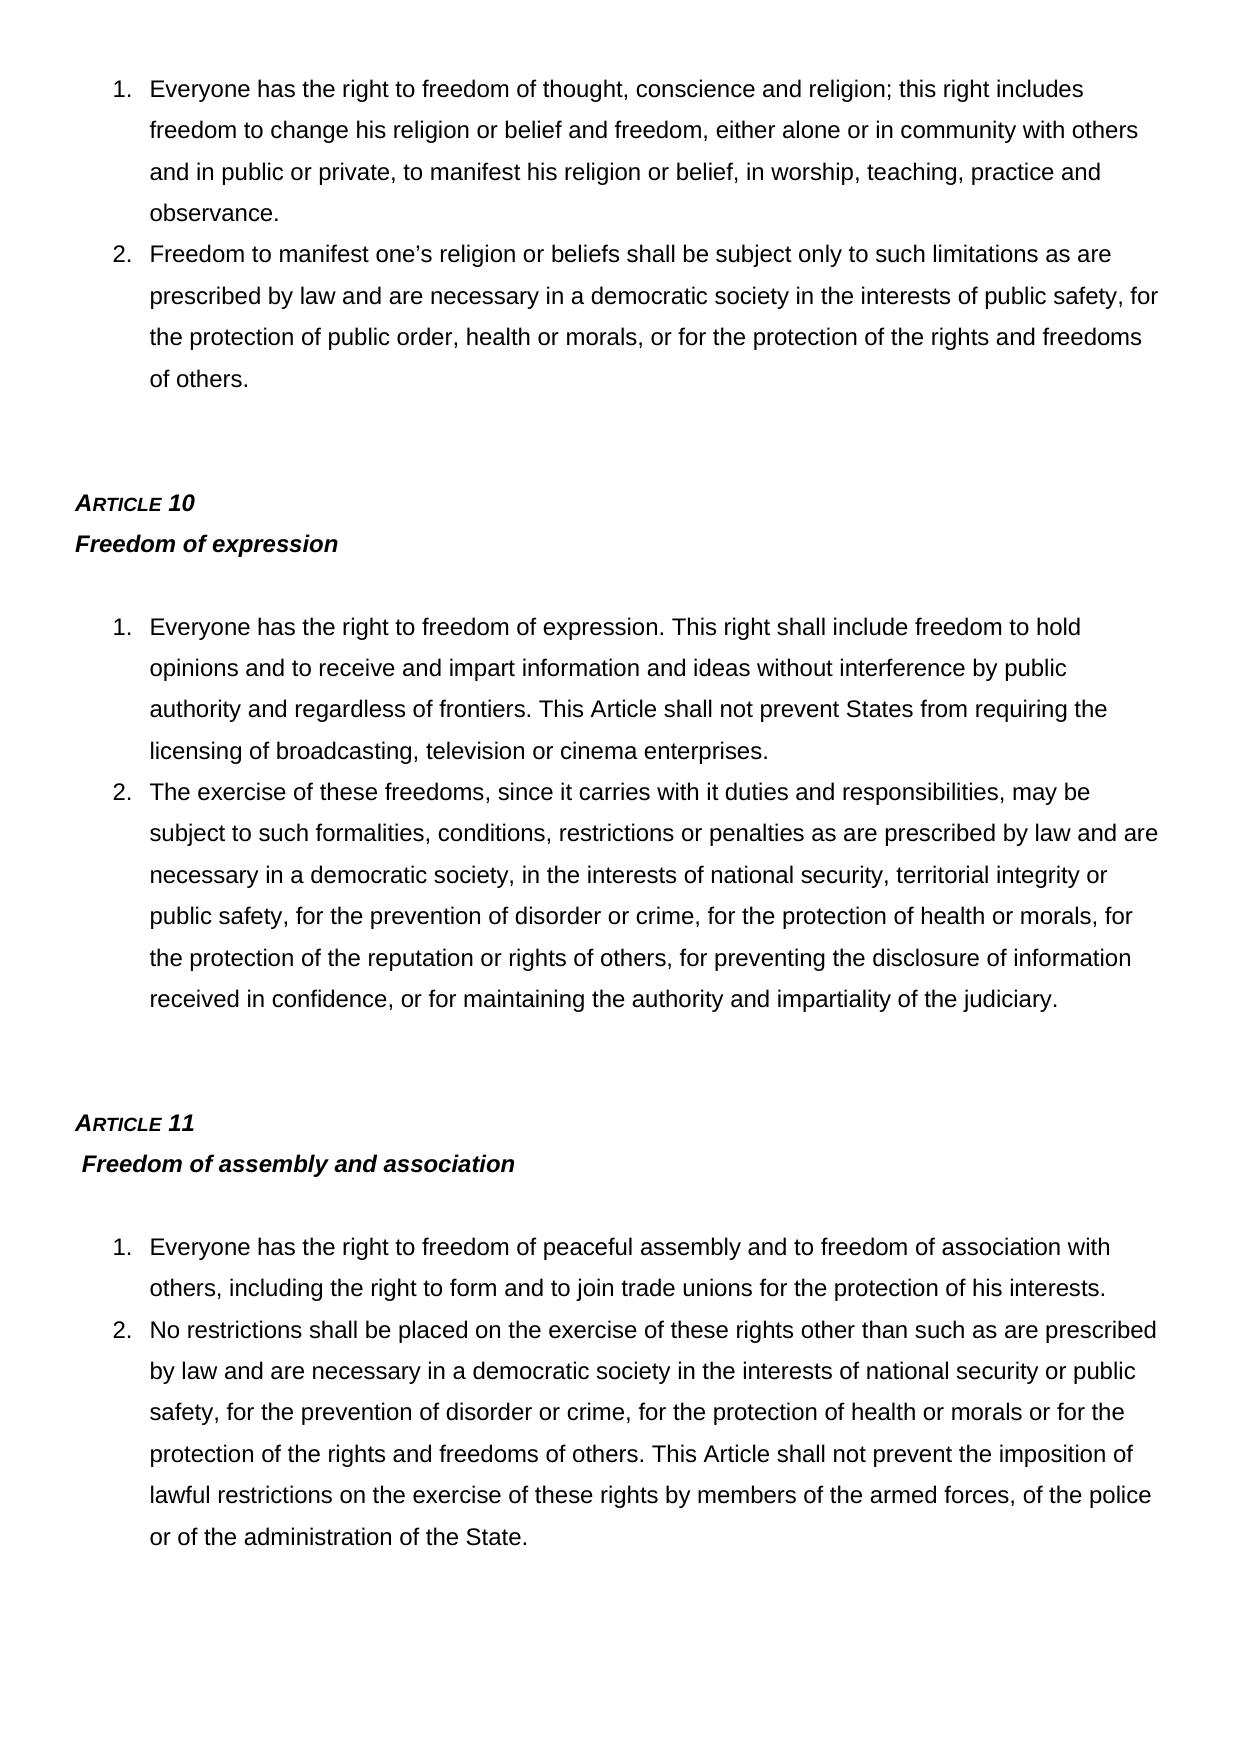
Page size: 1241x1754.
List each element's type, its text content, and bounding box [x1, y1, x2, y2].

list Everyone has the right to freedom of thought, conscience and religion; this right includes freedom to change his religion or belief and freedom, either alone or in community with others and in public or private, to manifest his religion or belief, in worship, teaching, practice and observance.E+W+S+N.I. [112, 75, 1165, 227]
text E+W+S+N.I.Freedom of assembly and association [75, 1150, 1165, 1178]
list No restrictions shall be placed on the exercise of these rights other than such as are prescribed by law and are necessary in a democratic society in the interests of national security or public safety, for the prevention of disorder or crime, for the protection of health or morals or for the protection of the rights and freedoms of others. This Article shall not prevent the imposition of lawful restrictions on the exercise of these rights by members of the armed forces, of the police or of the administration of the State.E+W+S+N.I. [112, 1316, 1165, 1550]
text Article 10 [75, 488, 1165, 516]
list The exercise of these freedoms, since it carries with it duties and responsibilities, may be subject to such formalities, conditions, restrictions or penalties as are prescribed by law and are necessary in a democratic society, in the interests of national security, territorial integrity or public safety, for the prevention of disorder or crime, for the protection of health or morals, for the protection of the reputation or rights of others, for preventing the disclosure of information received in confidence, or for maintaining the authority and impartiality of the judiciary.E+W+S+N.I. [112, 778, 1165, 1012]
list Everyone has the right to freedom of expression. This right shall include freedom to hold opinions and to receive and impart information and ideas without interference by public authority and regardless of frontiers. This Article shall not prevent States from requiring the licensing of broadcasting, television or cinema enterprises.E+W+S+N.I. [112, 613, 1165, 764]
text E+W+S+N.I.Freedom of expression [75, 530, 1165, 557]
list Everyone has the right to freedom of peaceful assembly and to freedom of association with others, including the right to form and to join trade unions for the protection of his interests.E+W+S+N.I. [112, 1233, 1165, 1302]
text Article 11 [75, 1109, 1165, 1136]
list Freedom to manifest one’s religion or beliefs shall be subject only to such limitations as are prescribed by law and are necessary in a democratic society in the interests of public safety, for the protection of public order, health or morals, or for the protection of the rights and freedoms of others.E+W+S+N.I. [112, 240, 1165, 392]
